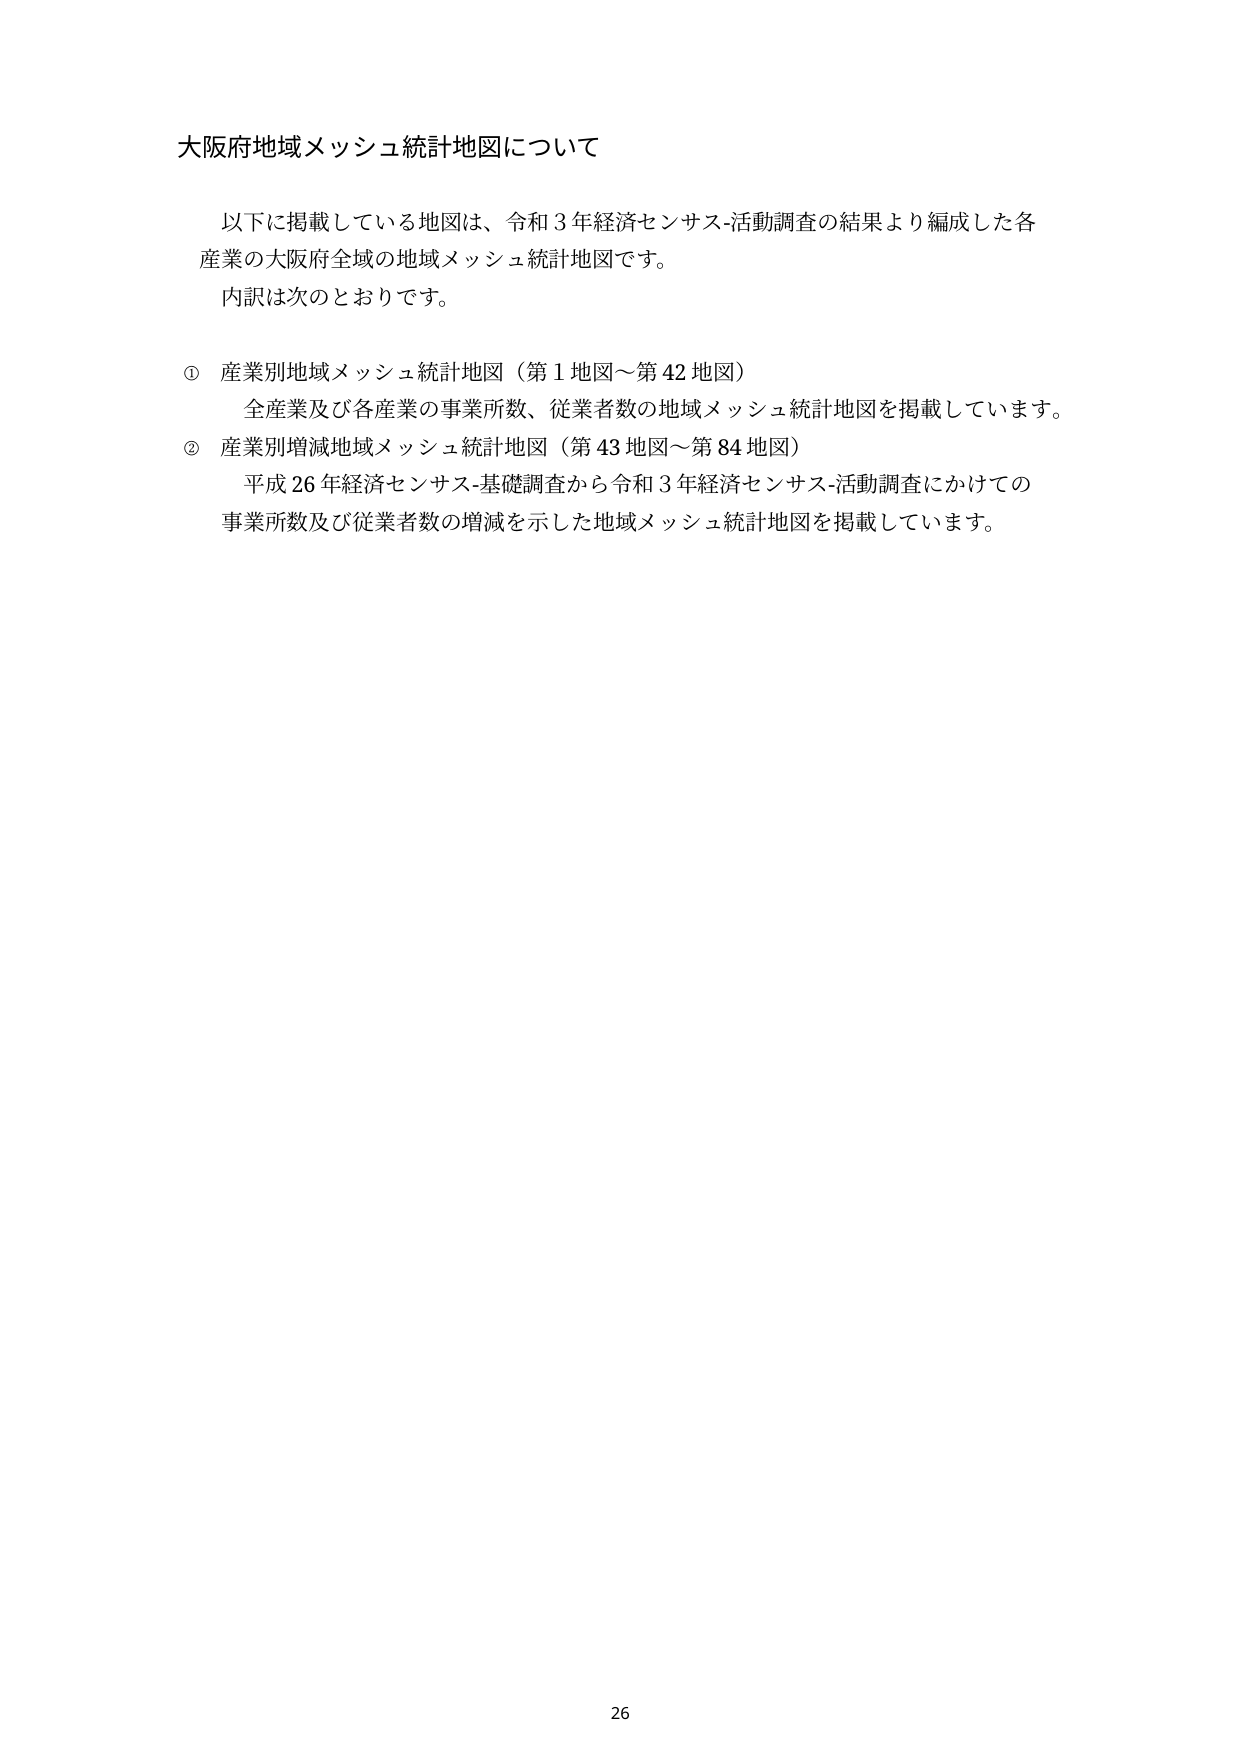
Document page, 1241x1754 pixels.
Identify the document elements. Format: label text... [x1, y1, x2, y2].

text 平成26年経済センサス-基礎調査から令和３年経済センサス-活動調査にかけての [177, 464, 1063, 502]
list 産業別地域メッシュ統計地図（第１地図～第42地図） [183, 352, 1063, 389]
text 産業の大阪府全域の地域メッシュ統計地図です。 [177, 239, 1063, 277]
list 産業別増減地域メッシュ統計地図（第43地図～第84地図） [183, 427, 1063, 464]
text 事業所数及び従業者数の増減を示した地域メッシュ統計地図を掲載しています。 [177, 502, 1063, 539]
text 内訳は次のとおりです。 [177, 277, 1063, 314]
text 全産業及び各産業の事業所数、従業者数の地域メッシュ統計地図を掲載しています。 [177, 389, 1063, 427]
text 以下に掲載している地図は、令和３年経済センサス-活動調査の結果より編成した各 [177, 202, 1063, 239]
text 大阪府地域メッシュ統計地図について [177, 127, 1063, 164]
